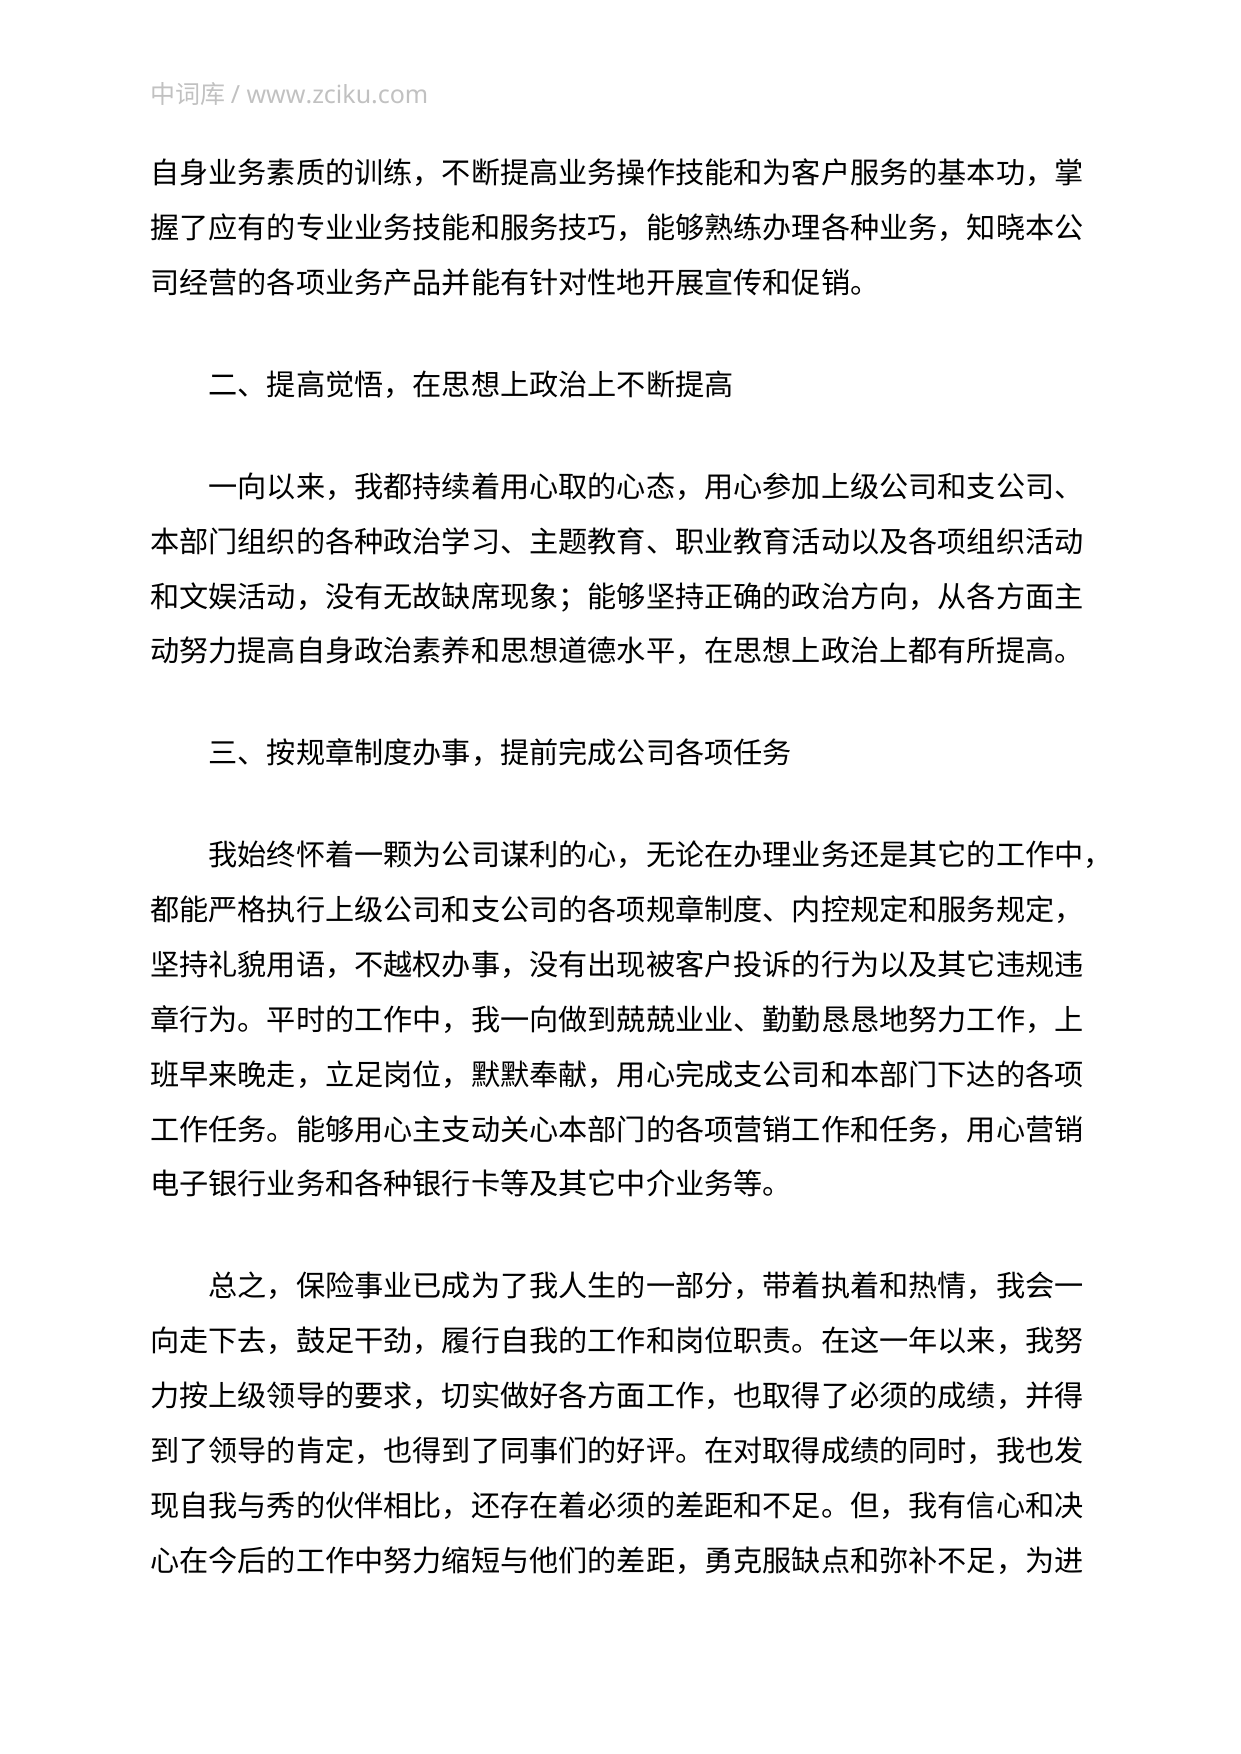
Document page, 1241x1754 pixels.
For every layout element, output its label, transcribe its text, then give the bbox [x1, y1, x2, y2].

text 我始终怀着一颗为公司谋利的心，无论在办理业务还是其它的工作中，都能严格执行上级公司和支公司的各项规章制度、内控规定和服务规定，坚持礼貌用语，不越权办事，没有出现被客户投诉的行为以及其它违规违章行为。平时的工作中，我一向做到兢兢业业、勤勤恳恳地努力工作，上班早来晚走，立足岗位，默默奉献，用心完成支公司和本部门下达的各项工作任务。能够用心主支动关心本部门的各项营销工作和任务，用心营销电子银行业务和各种银行卡等及其它中介业务等。 [150, 832, 1090, 1203]
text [150, 1263, 1090, 1579]
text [150, 150, 1090, 302]
text 二、提高觉悟，在思想上政治上不断提高 [150, 362, 1090, 404]
text 一向以来，我都持续着用心取的心态，用心参加上级公司和支公司、本部门组织的各种政治学习、主题教育、职业教育活动以及各项组织活动和文娱活动，没有无故缺席现象；能够坚持正确的政治方向，从各方面主动努力提高自身政治素养和思想道德水平，在思想上政治上都有所提高。 [150, 463, 1090, 670]
text 三、按规章制度办事，提前完成公司各项任务 [150, 730, 1090, 772]
